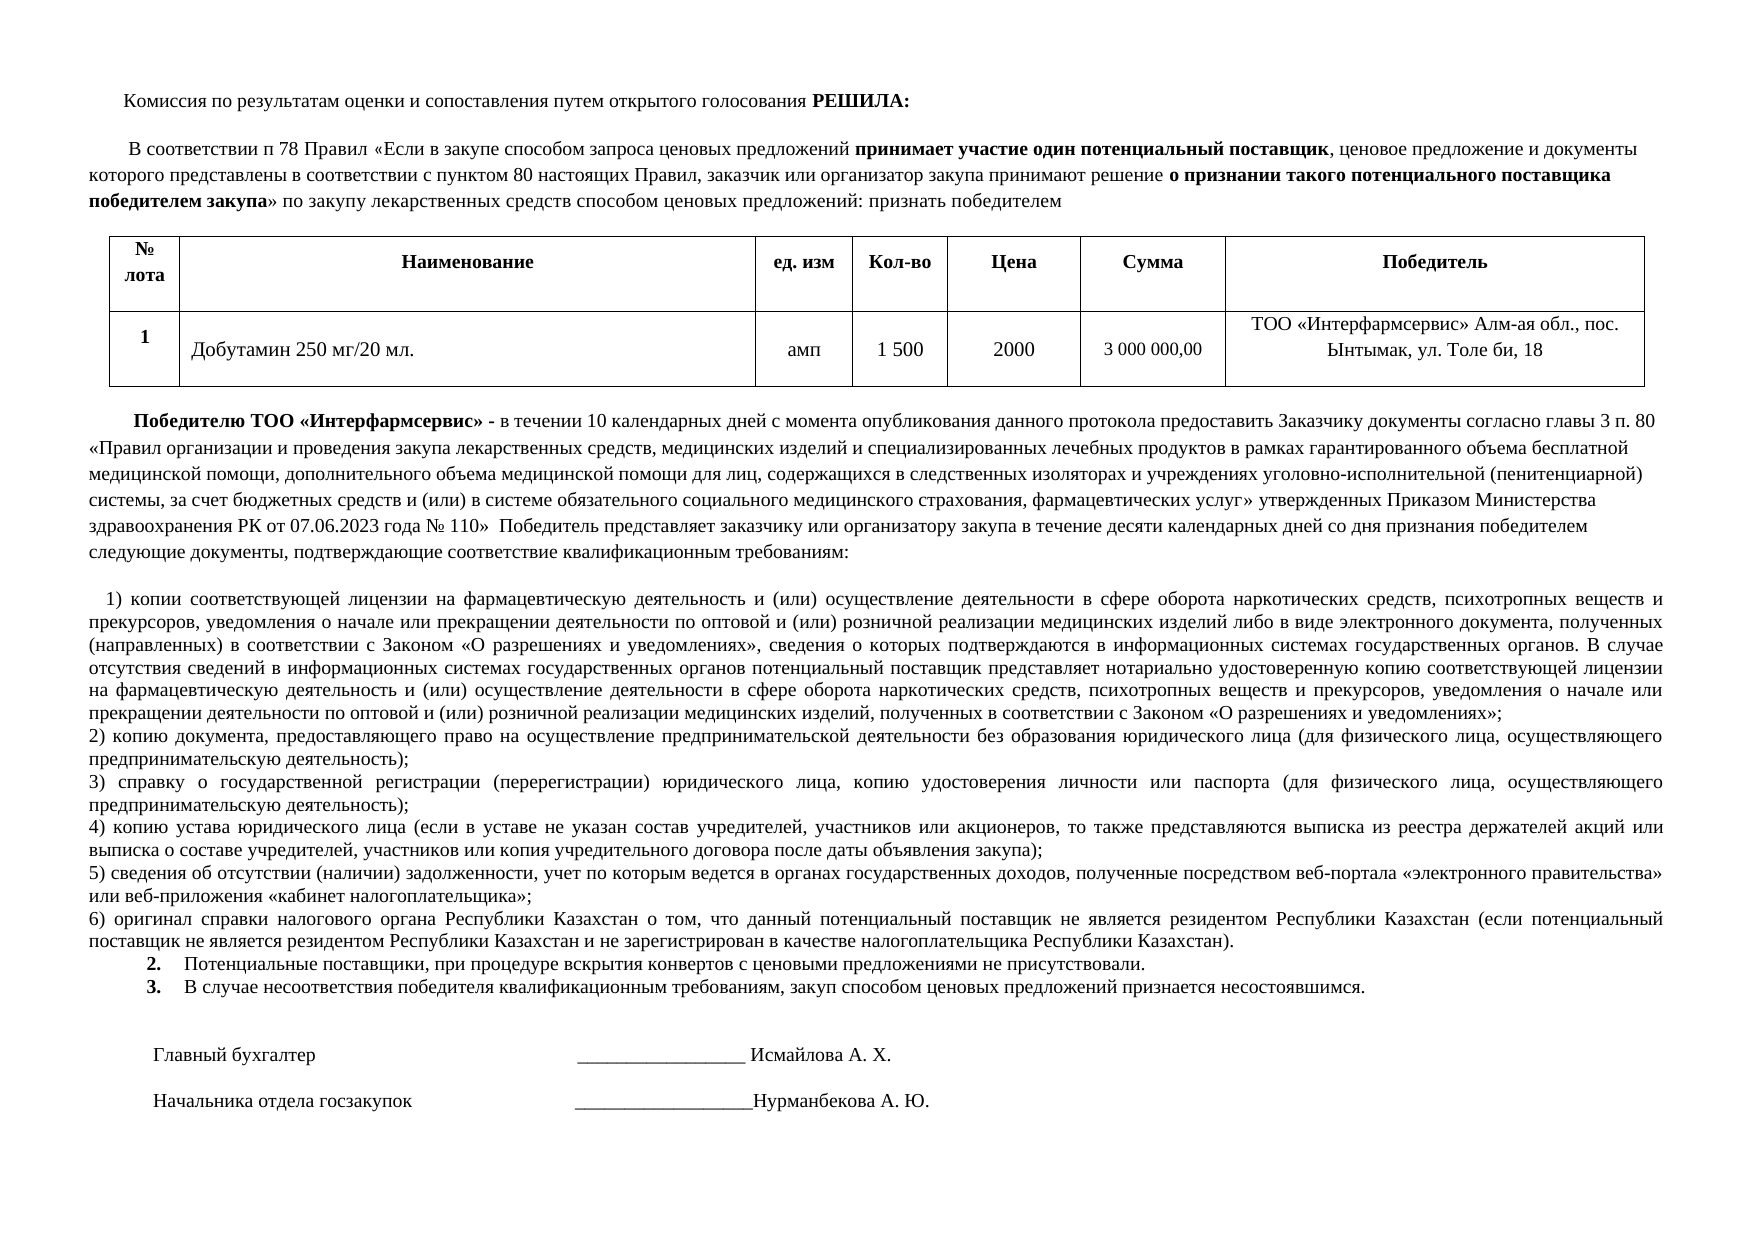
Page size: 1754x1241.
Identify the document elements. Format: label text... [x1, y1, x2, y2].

text 6) оригинал справки налогового органа Республики Казахстан о том, что данный потенциальный поставщик не является резидентом Республики Казахстан (если потенциальный поставщик не является резидентом Республики Казахстан и не зарегистрирован в качестве налогоплательщика Республики Казахстан). [89, 907, 1665, 952]
table_cell Добутамин 250 мг/20 мл. [180, 312, 755, 386]
text Победителю ТОО «Интерфармсервис» - в течении 10 календарных дней с момента опубликования данного протокола предоставить Заказчику документы согласно главы 3 п. 80 «Правил организации и проведения закупа лекарственных средств, медицинских изделий и специализированных лечебных продуктов в рамках гарантированного объема бесплатной медицинской помощи, дополнительного объема медицинской помощи для лиц, содержащихся в следственных изоляторах и учреждениях уголовно-исполнительной (пенитенциарной) системы, за счет бюджетных средств и (или) в системе обязательного социального медицинского страхования, фармацевтических услуг» утвержденных Приказом Министерства здравоохранения РК от 07.06.2023 года № 110» Победитель представляет заказчику или организатору закупа в течение десяти календарных дней со дня признания победителем следующие документы, подтверждающие соответствие квалификационным требованиям: [89, 409, 1665, 563]
text 1) копии соответствующей лицензии на фармацевтическую деятельность и (или) осуществление деятельности в сфере оборота наркотических средств, психотропных веществ и прекурсоров, уведомления о начале или прекращении деятельности по оптовой и (или) розничной реализации медицинских изделий либо в виде электронного документа, полученных (направленных) в соответствии с Законом «О разрешениях и уведомлениях», сведения о которых подтверждаются в информационных системах государственных органов. В случае отсутствия сведений в информационных системах государственных органов потенциальный поставщик представляет нотариально удостоверенную копию соответствующей лицензии на фармацевтическую деятельность и (или) осуществление деятельности в сфере оборота наркотических средств, психотропных веществ и прекурсоров, уведомления о начале или прекращении деятельности по оптовой и (или) розничной реализации медицинских изделий, полученных в соответствии с Законом «О разрешениях и уведомлениях»; [89, 587, 1665, 724]
table_cell 2000 [948, 312, 1080, 386]
table_cell ТОО «Интерфармсервис» Алм-ая обл., пос. Ынтымак, ул. Толе би, 18 [1226, 312, 1644, 386]
text 5) сведения об отсутствии (наличии) задолженности, учет по которым ведется в органах государственных доходов, полученные посредством веб-портала «электронного правительства» или веб-приложения «кабинет налогоплательщика»; [89, 861, 1665, 907]
table_header № лота [110, 237, 179, 311]
table_header Кол-во [853, 237, 947, 311]
table_header Победитель [1226, 237, 1644, 311]
list Потенциальные поставщики, при процедуре вскрытия конвертов с ценовыми предложениями не присутствовали. [146, 952, 1665, 975]
table_header Сумма [1081, 237, 1225, 311]
text Начальника отдела госзакупок __________________Нурманбекова А. Ю. [89, 1089, 1665, 1112]
text 3) справку о государственной регистрации (перерегистрации) юридического лица, копию удостоверения личности или паспорта (для физического лица, осуществляющего предпринимательскую деятельность); [89, 770, 1665, 815]
table_cell 1 500 [853, 312, 947, 386]
text В соответствии п 78 Правил «Если в закупе способом запроса ценовых предложений принимает участие один потенциальный поставщик, ценовое предложение и документы которого представлены в соответствии с пунктом 80 настоящих Правил, заказчик или организатор закупа принимают решение о признании такого потенциального поставщика победителем закупа» по закупу лекарственных средств способом ценовых предложений: признать победителем [89, 136, 1665, 212]
list В случае несоответствия победителя квалификационным требованиям, закуп способом ценовых предложений признается несостоявшимся. [146, 975, 1665, 998]
text 2) копию документа, предоставляющего право на осуществление предпринимательской деятельности без образования юридического лица (для физического лица, осуществляющего предпринимательскую деятельность); [89, 724, 1665, 770]
text 4) копию устава юридического лица (если в уставе не указан состав учредителей, участников или акционеров, то также представляются выписка из реестра держателей акций или выписка о составе учредителей, участников или копия учредительного договора после даты объявления закупа); [89, 815, 1665, 861]
table_cell 3 000 000,00 [1081, 312, 1225, 386]
table_header Цена [948, 237, 1080, 311]
text Главный бухгалтер _________________ Исмайлова А. Х. [89, 1043, 1665, 1066]
table_header ед. изм [756, 237, 852, 311]
table_cell 1 [110, 312, 179, 386]
text Комиссия по результатам оценки и сопоставления путем открытого голосования РЕШИЛА: [89, 89, 1665, 111]
table_header Наименование [180, 237, 755, 311]
table_cell амп [756, 312, 852, 386]
